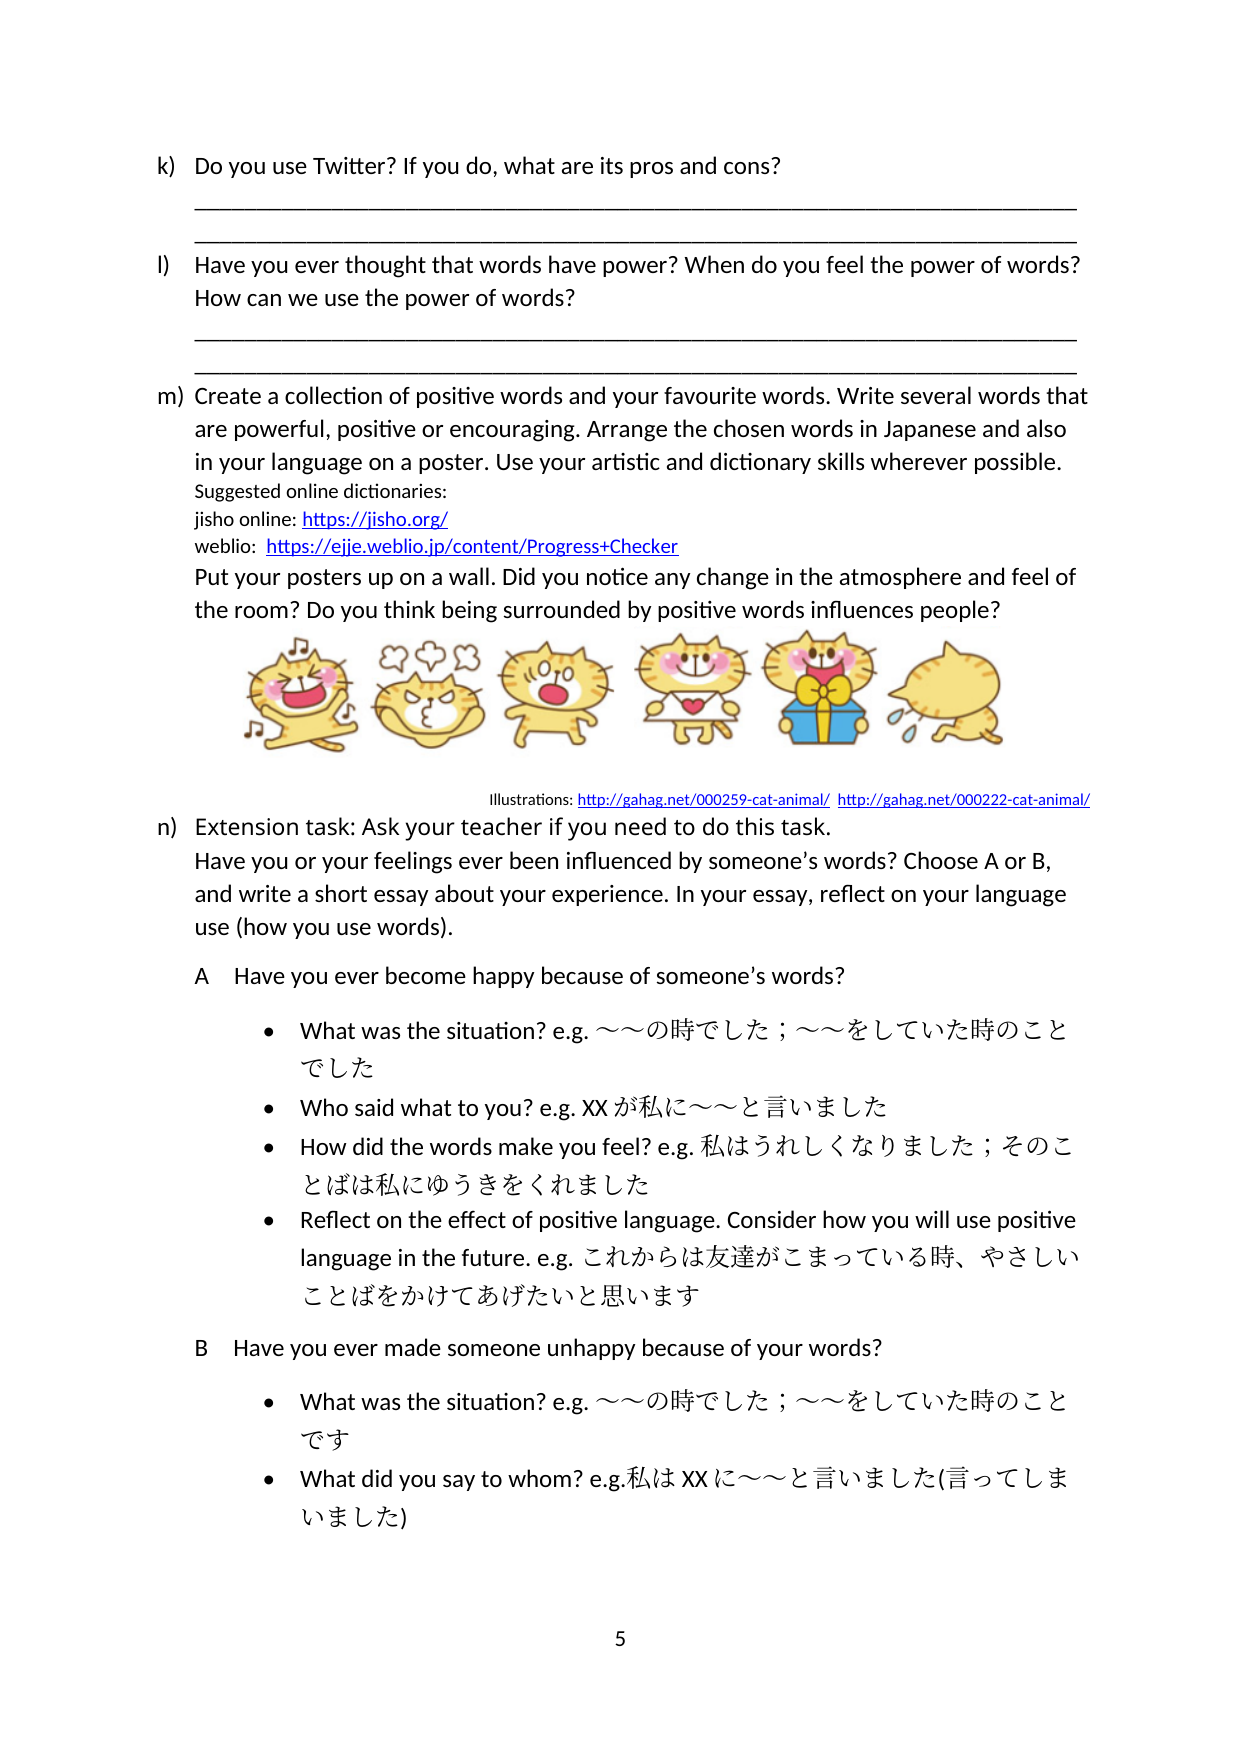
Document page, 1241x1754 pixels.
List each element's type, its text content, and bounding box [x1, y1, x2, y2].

picture [233, 626, 1013, 759]
text A Have you ever become happy because of someone’s words? [194, 960, 1090, 991]
list What did you say to whom? e.g.私はXXに～～と言いました(言ってしまいました) [262, 1459, 1090, 1534]
list What was the situation? e.g. ～～の時でした；～～をしていた時のことでした [262, 1010, 1090, 1085]
text B Have you ever made someone unhappy because of your words? [194, 1332, 1090, 1362]
list How did the words make you feel? e.g. 私はうれしくなりました；そのことばは私にゆうきをくれました [262, 1127, 1090, 1201]
list Do you use Twitter? If you do, what are its pros and cons? _______________________________________________________________________ _______________________________________________________________________ [157, 150, 1090, 246]
list Reflect on the effect of positive language. Consider how you will use positive language in the future. e.g. これからは友達がこまっている時、やさしいことばをかけてあげたいと思います [262, 1204, 1090, 1312]
list Extension task: Ask your teacher if you need to do this task. Have you or your feelings ever been influenced by someone’s words? Choose A or B, and write a short essay about your experience. In your essay, reflect on your language use (how you use words). [157, 811, 1090, 941]
list What was the situation? e.g. ～～の時でした；～～をしていた時のことです [262, 1382, 1090, 1456]
list Create a collection of positive words and your favourite words. Write several words that are powerful, positive or encouraging. Arrange the chosen words in Japanese and also in your language on a poster. Use your artistic and dictionary skills wherever possible. Suggested online dictionaries: jisho online: https://jisho.org/ weblio: https://ejje.weblio.jp/content/Progress+Checker [157, 380, 1090, 559]
list Who said what to you? e.g. XXが私に～～と言いました [262, 1088, 1090, 1124]
list Have you ever thought that words have power? When do you feel the power of words? How can we use the power of words? _______________________________________________________________________ _______________________________________________________________________ [157, 249, 1090, 378]
list Illustrations: http://gahag.net/000259-cat-animal/ http://gahag.net/000222-cat-animal/ [194, 768, 1090, 810]
